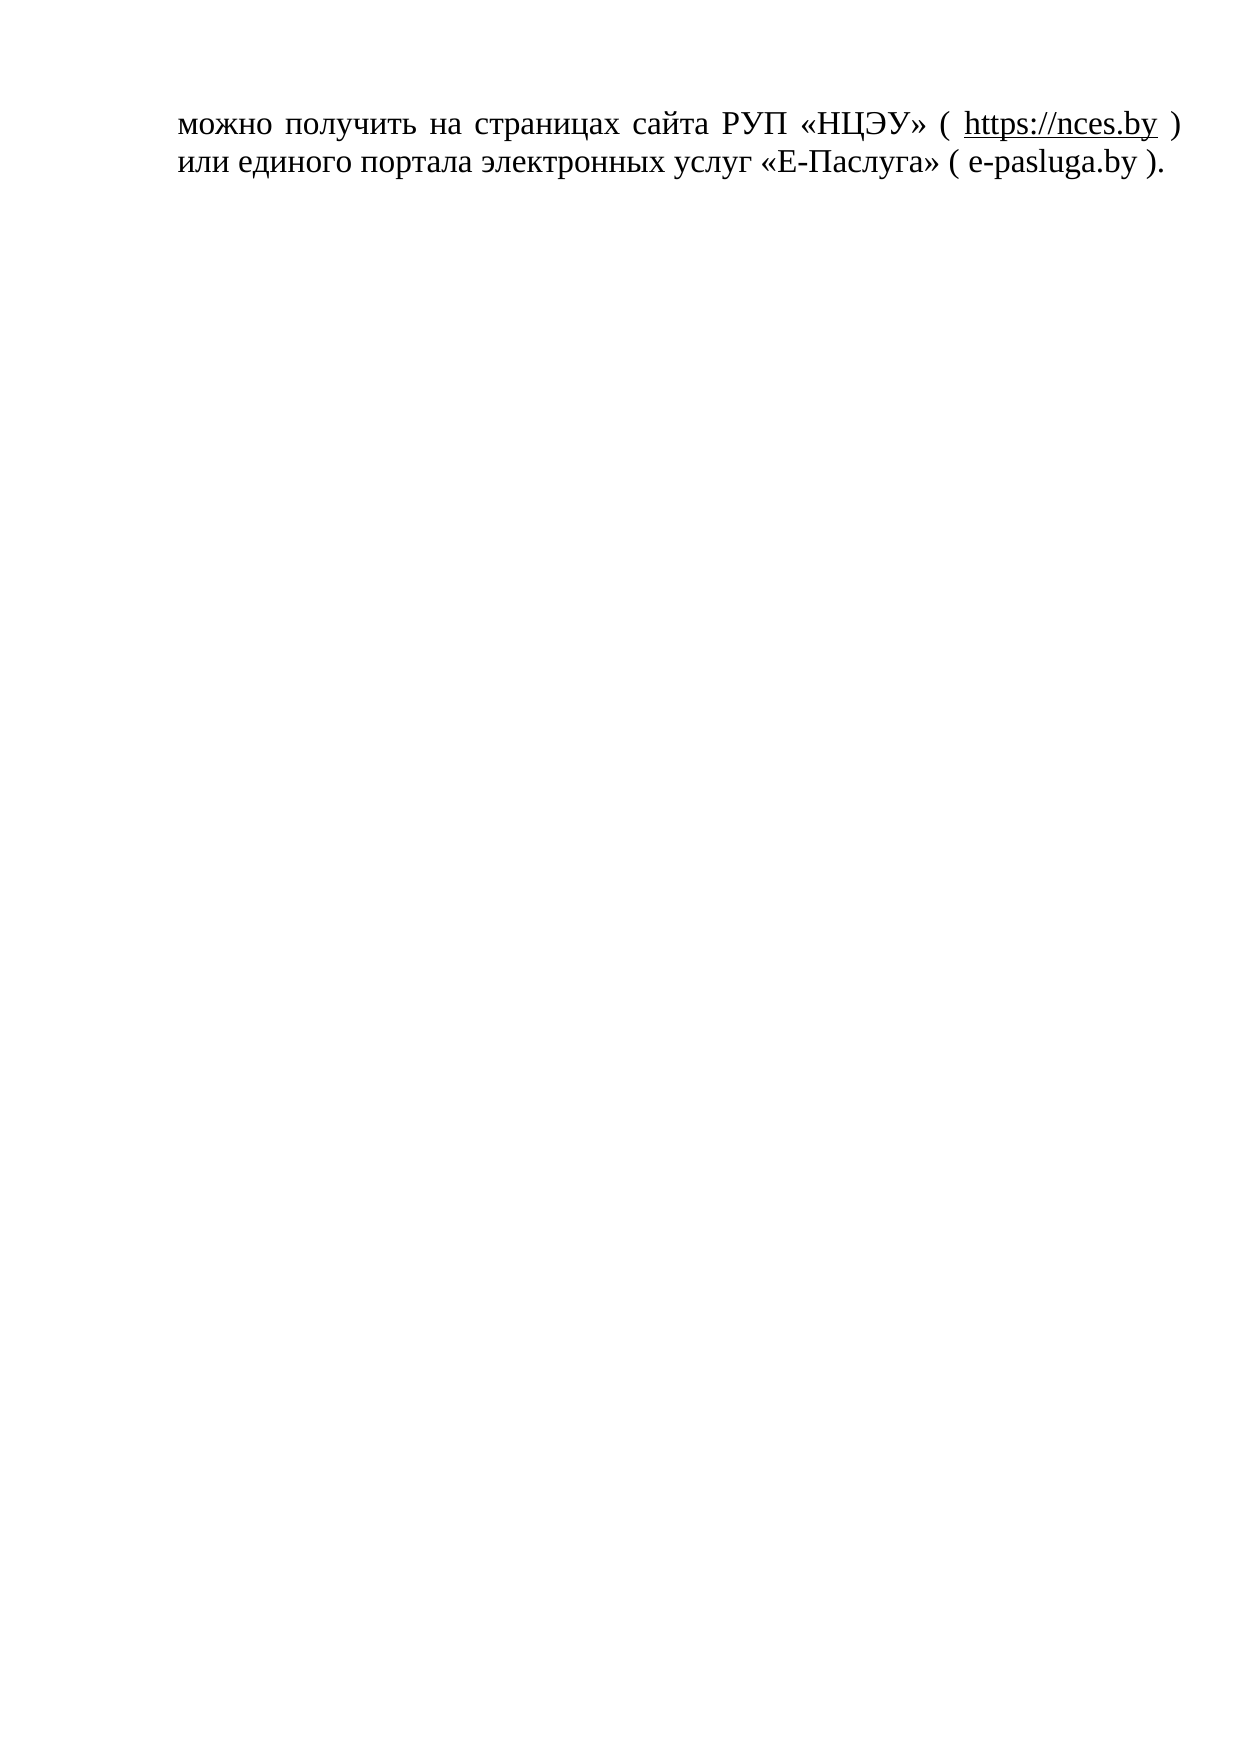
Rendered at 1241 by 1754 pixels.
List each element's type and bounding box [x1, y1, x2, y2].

text [177, 103, 1181, 201]
